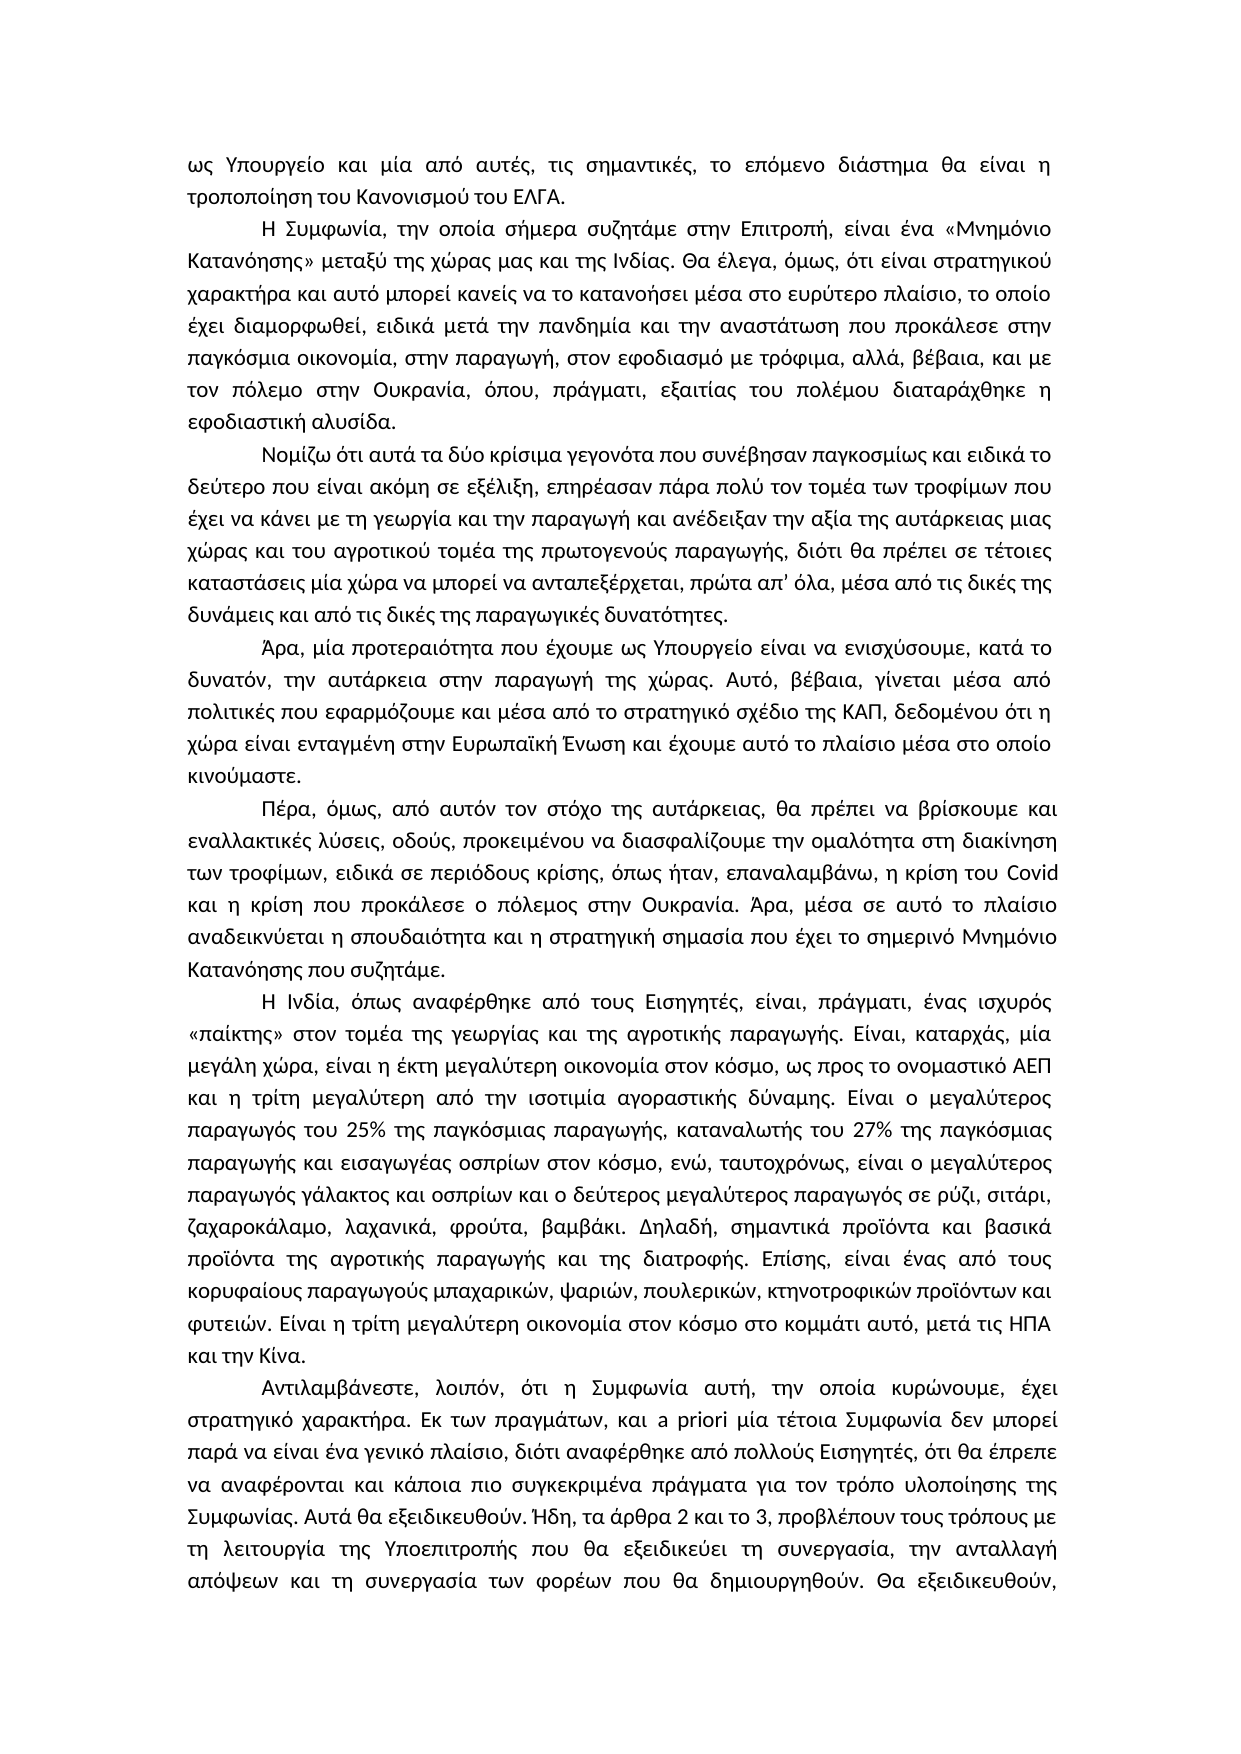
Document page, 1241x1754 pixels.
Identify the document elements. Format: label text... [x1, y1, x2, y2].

text Νομίζω ότι αυτά τα δύο κρίσιμα γεγονότα που συνέβησαν παγκοσμίως και ειδικά το δεύτερο που είναι ακόμη σε εξέλιξη, επηρέασαν πάρα πολύ τον τομέα των τροφίμων που έχει να κάνει με τη γεωργία και την παραγωγή και ανέδειξαν την αξία της αυτάρκειας μιας χώρας και του αγροτικού τομέα της πρωτογενούς παραγωγής, διότι θα πρέπει σε τέτοιες καταστάσεις μία χώρα να μπορεί να ανταπεξέρχεται, πρώτα απ’ όλα, μέσα από τις δικές της δυνάμεις και από τις δικές της παραγωγικές δυνατότητες. [187, 440, 1053, 629]
text Άρα, μία προτεραιότητα που έχουμε ως Υπουργείο είναι να ενισχύσουμε, κατά το δυνατόν, την αυτάρκεια στην παραγωγή της χώρας. Αυτό, βέβαια, γίνεται μέσα από πολιτικές που εφαρμόζουμε και μέσα από το στρατηγικό σχέδιο της ΚΑΠ, δεδομένου ότι η χώρα είναι ενταγμένη στην Ευρωπαϊκή Ένωση και έχουμε αυτό το πλαίσιο μέσα στο οποίο κινούμαστε. [187, 633, 1053, 789]
text Πέρα, όμως, από αυτόν τον στόχο της αυτάρκειας, θα πρέπει να βρίσκουμε και εναλλακτικές λύσεις, οδούς, προκειμένου να διασφαλίζουμε την ομαλότητα στη διακίνηση των τροφίμων, ειδικά σε περιόδους κρίσης, όπως ήταν, επαναλαμβάνω, η κρίση του Covid και η κρίση που προκάλεσε ο πόλεμος στην Ουκρανία. Άρα, μέσα σε αυτό το πλαίσιο αναδεικνύεται η σπουδαιότητα και η στρατηγική σημασία που έχει το σημερινό Μνημόνιο Κατανόησης που συζητάμε. [187, 794, 1059, 983]
text Η Ινδία, όπως αναφέρθηκε από τους Εισηγητές, είναι, πράγματι, ένας ισχυρός «παίκτης» στον τομέα της γεωργίας και της αγροτικής παραγωγής. Είναι, καταρχάς, μία μεγάλη χώρα, είναι η έκτη μεγαλύτερη οικονομία στον κόσμο, ως προς το ονομαστικό ΑΕΠ και η τρίτη μεγαλύτερη από την ισοτιμία αγοραστικής δύναμης. Είναι ο μεγαλύτερος παραγωγός του 25% της παγκόσμιας παραγωγής, καταναλωτής του 27% της παγκόσμιας παραγωγής και εισαγωγέας οσπρίων στον κόσμο, ενώ, ταυτοχρόνως, είναι ο μεγαλύτερος παραγωγός γάλακτος και οσπρίων και ο δεύτερος μεγαλύτερος παραγωγός σε ρύζι, σιτάρι, ζαχαροκάλαμο, λαχανικά, φρούτα, βαμβάκι. Δηλαδή, σημαντικά προϊόντα και βασικά προϊόντα της αγροτικής παραγωγής και της διατροφής. Επίσης, είναι ένας από τους κορυφαίους παραγωγούς μπαχαρικών, ψαριών, πουλερικών, κτηνοτροφικών προϊόντων και φυτειών. Είναι η τρίτη μεγαλύτερη οικονομία στον κόσμο στο κομμάτι αυτό, μετά τις ΗΠΑ και την Κίνα. [187, 987, 1053, 1369]
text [187, 150, 1053, 210]
text Η Συμφωνία, την οποία σήμερα συζητάμε στην Επιτροπή, είναι ένα «Μνημόνιο Κατανόησης» μεταξύ της χώρας μας και της Ινδίας. Θα έλεγα, όμως, ότι είναι στρατηγικού χαρακτήρα και αυτό μπορεί κανείς να το κατανοήσει μέσα στο ευρύτερο πλαίσιο, το οποίο έχει διαμορφωθεί, ειδικά μετά την πανδημία και την αναστάτωση που προκάλεσε στην παγκόσμια οικονομία, στην παραγωγή, στον εφοδιασμό με τρόφιμα, αλλά, βέβαια, και με τον πόλεμο στην Ουκρανία, όπου, πράγματι, εξαιτίας του πολέμου διαταράχθηκε η εφοδιαστική αλυσίδα. [187, 214, 1053, 436]
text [187, 1373, 1059, 1594]
